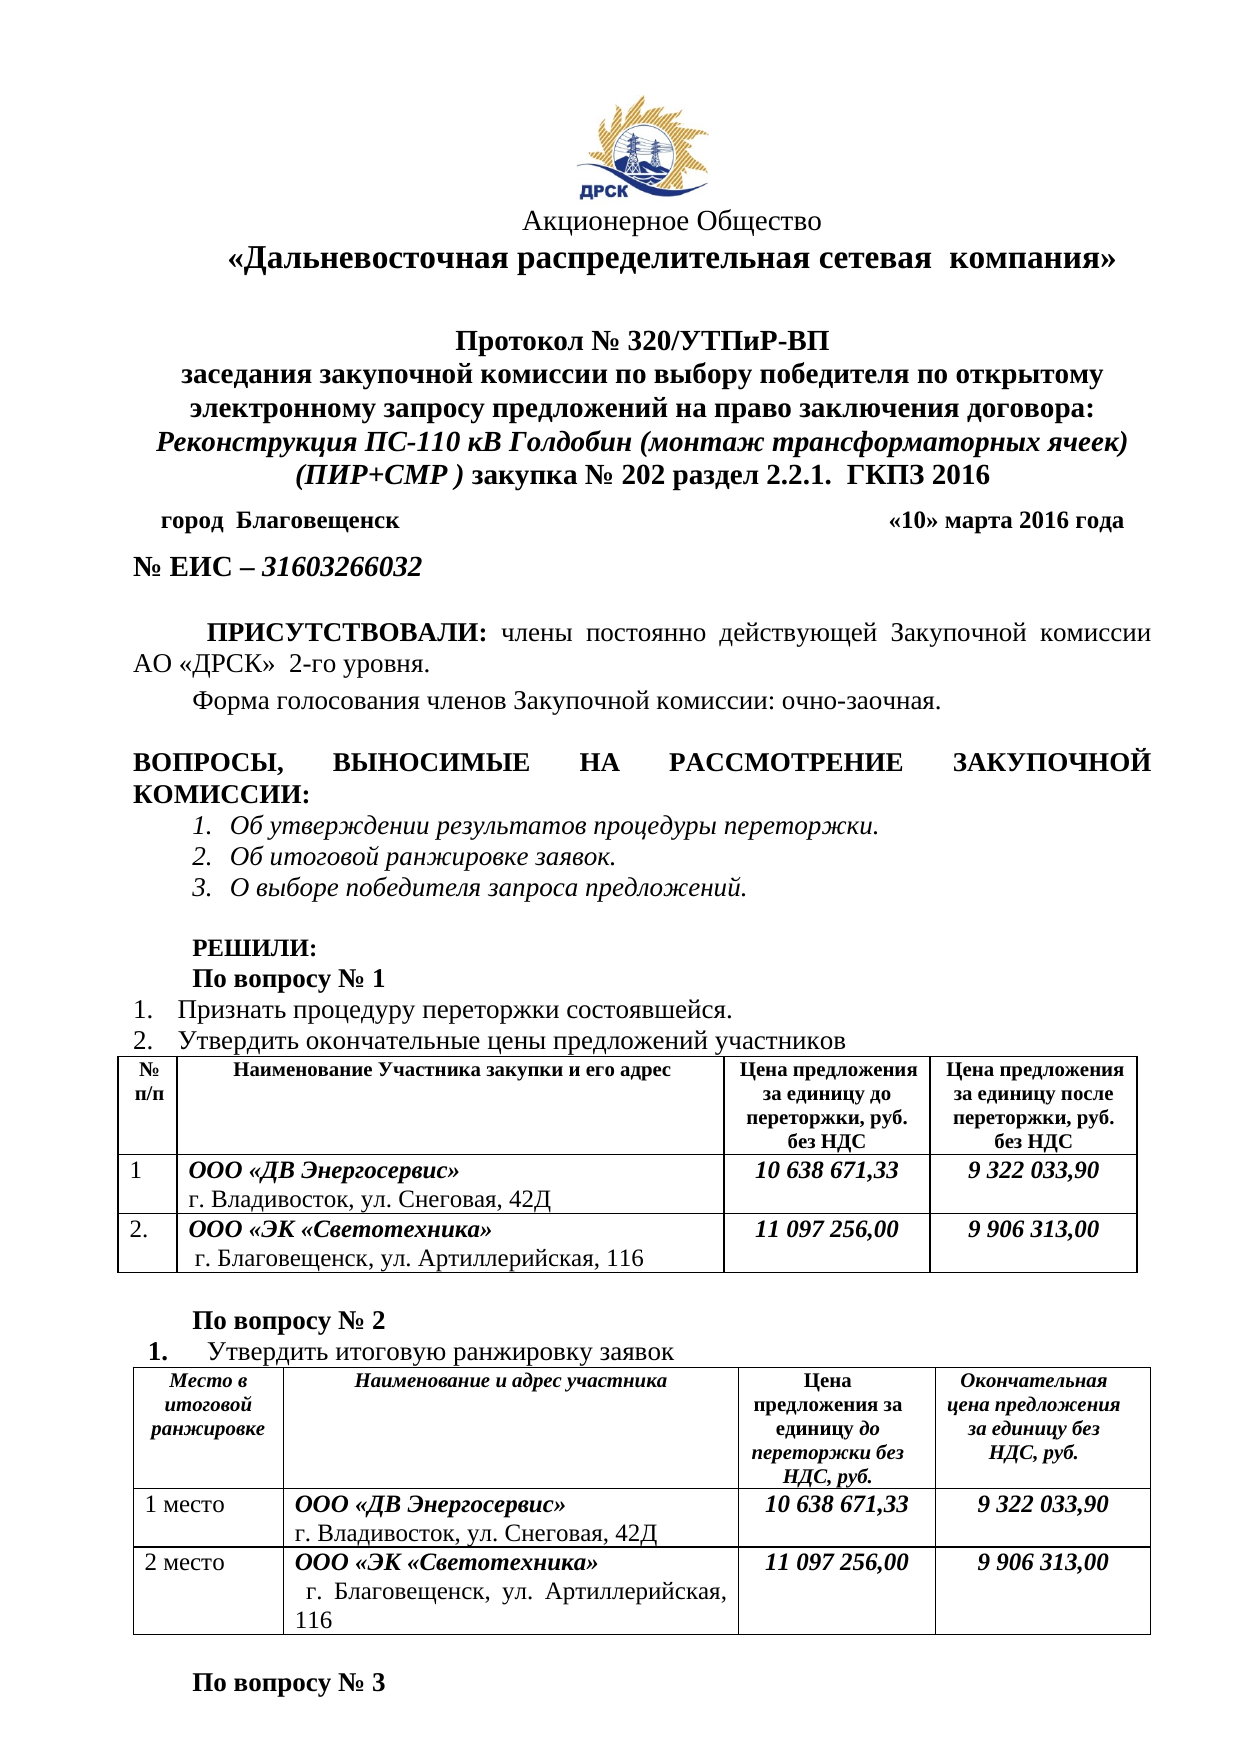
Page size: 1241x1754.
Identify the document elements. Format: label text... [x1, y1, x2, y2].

list заседания закупочной комиссии по выбору победителя по открытому электронному запросу предложений на право заключения договора: Реконструкция ПС-110 кВ Голдобин (монтаж трансформаторных ячеек) (ПИР+СМР ) закупка № 202 раздел 2.2.1. ГКПЗ 2016 [133, 357, 1152, 491]
table_header Наименование и адрес участника [284, 1368, 738, 1488]
table_header Окончательная цена предложения за единицу без НДС, руб. [936, 1368, 1150, 1488]
picture [576, 95, 709, 204]
text «Дальневосточная распределительная сетевая компания» [133, 237, 1152, 275]
table_cell ООО «ДВ Энергосервис» г. Владивосток, ул. Снеговая, 42Д [178, 1155, 723, 1212]
table_cell 1 место [134, 1489, 283, 1546]
text По вопросу № 1 [133, 962, 1152, 993]
table_cell 9 906 313,00 [931, 1214, 1136, 1272]
table_cell 1 [119, 1155, 176, 1212]
table_cell 11 097 256,00 [739, 1548, 935, 1634]
list О выборе победителя запроса предложений. [192, 871, 1152, 902]
list Утвердить окончательные цены предложений участников [133, 1024, 1152, 1056]
text По вопросу № 3 [133, 1666, 1152, 1697]
list Протокол № 320/УТПиР-ВП [133, 323, 1152, 357]
table_cell 10 638 671,33 [739, 1489, 935, 1546]
text ВОПРОСЫ, ВЫНОСИМЫЕ НА РАССМОТРЕНИЕ ЗАКУПОЧНОЙ КОМИССИИ: [133, 747, 1152, 809]
list № ЕИС – 31603266032 [133, 549, 1152, 582]
table_cell ООО «ЭК «Светотехника» г. Благовещенск, ул. Артиллерийская, 116 [284, 1548, 738, 1634]
table_cell ООО «ДВ Энергосервис» г. Владивосток, ул. Снеговая, 42Д [284, 1489, 738, 1546]
table_header «10» марта 2016 года [692, 505, 1135, 537]
table_header город Благовещенск [149, 505, 692, 537]
table_cell 10 638 671,33 [725, 1155, 929, 1212]
table_header Цена предложения за единицу до переторжки без НДС, руб. [739, 1368, 935, 1488]
table_cell 11 097 256,00 [725, 1214, 929, 1272]
table_header № п/п [119, 1057, 176, 1153]
table_cell 9 322 033,90 [931, 1155, 1136, 1212]
table_header Наименование Участника закупки и его адрес [178, 1057, 723, 1153]
table_header Место в итоговой ранжировке [134, 1368, 283, 1488]
text По вопросу № 2 [133, 1304, 1152, 1335]
text РЕШИЛИ: [133, 933, 1152, 962]
table_cell 9 322 033,90 [936, 1489, 1150, 1546]
table_cell 2 место [134, 1548, 283, 1634]
table_header Цена предложения за единицу после переторжки, руб. без НДС [931, 1057, 1136, 1153]
text Акционерное Общество [133, 203, 1152, 237]
table_header Цена предложения за единицу до переторжки, руб. без НДС [725, 1057, 929, 1153]
list Признать процедуру переторжки состоявшейся. [133, 993, 1152, 1024]
table_cell 9 906 313,00 [936, 1548, 1150, 1634]
table_cell 2. [119, 1214, 176, 1272]
list ПРИСУТСТВОВАЛИ: члены постоянно действующей Закупочной комиссии АО «ДРСК» 2-го уровня. [133, 616, 1152, 678]
list Форма голосования членов Закупочной комиссии: очно-заочная. [133, 684, 1152, 715]
list Об утверждении результатов процедуры переторжки. [192, 809, 1152, 840]
list Утвердить итоговую ранжировку заявок [133, 1335, 1152, 1367]
table_cell ООО «ЭК «Светотехника» г. Благовещенск, ул. Артиллерийская, 116 [178, 1214, 723, 1272]
list Об итоговой ранжировке заявок. [192, 840, 1152, 871]
